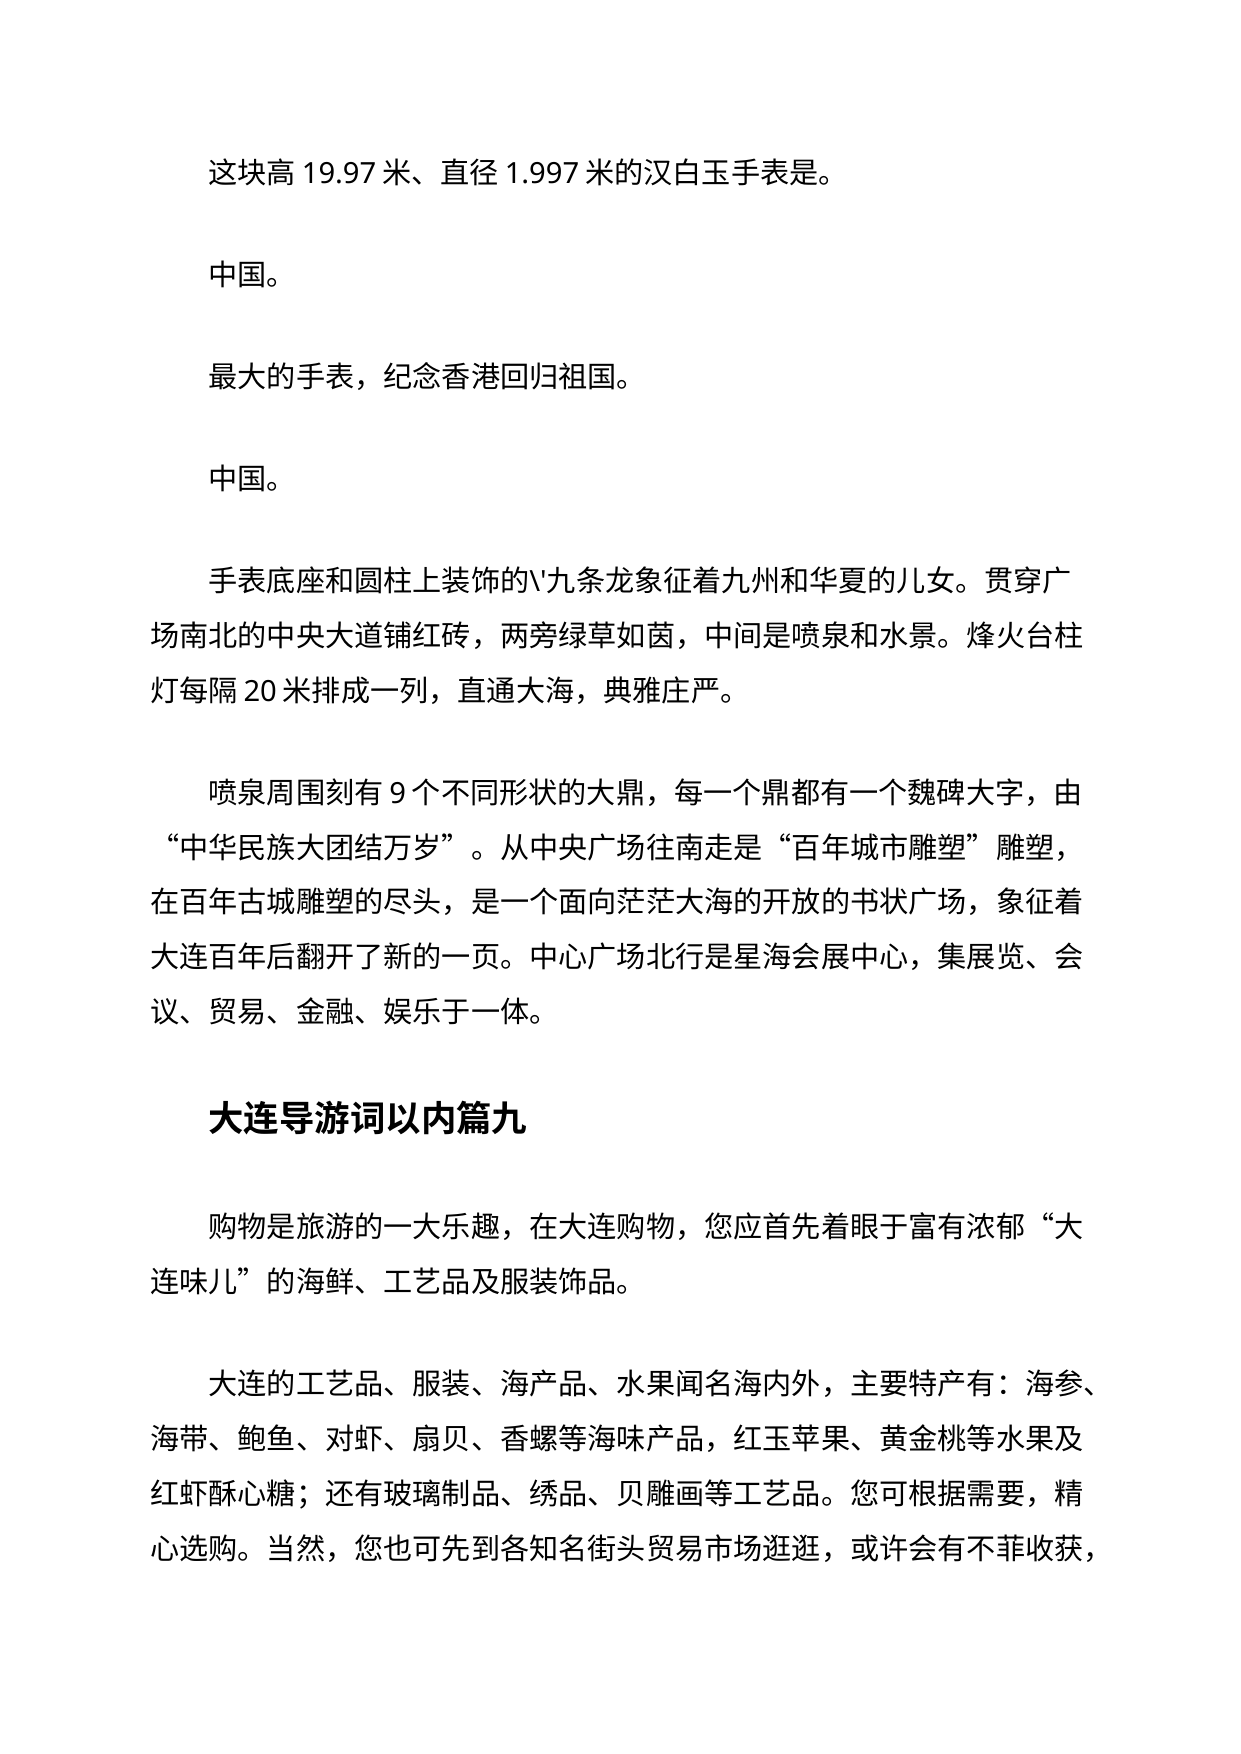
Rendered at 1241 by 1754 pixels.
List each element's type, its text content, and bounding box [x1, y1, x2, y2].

text 最大的手表，纪念香港回归祖国。 [150, 354, 1090, 396]
text 手表底座和圆柱上装饰的\'九条龙象征着九州和华夏的儿女。贯穿广场南北的中央大道铺红砖，两旁绿草如茵，中间是喷泉和水景。烽火台柱灯每隔20米排成一列，直通大海，典雅庄严。 [150, 557, 1090, 709]
text 大连导游词以内篇九 [150, 1091, 1090, 1142]
text 喷泉周围刻有9个不同形状的大鼎，每一个鼎都有一个魏碑大字，由“中华民族大团结万岁”。从中央广场往南走是“百年城市雕塑”雕塑，在百年古城雕塑的尽头，是一个面向茫茫大海的开放的书状广场，象征着大连百年后翻开了新的一页。中心广场北行是星海会展中心，集展览、会议、贸易、金融、娱乐于一体。 [150, 769, 1090, 1031]
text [150, 1361, 1090, 1568]
text 中国。 [150, 252, 1090, 294]
text 中国。 [150, 456, 1090, 498]
text 购物是旅游的一大乐趣，在大连购物，您应首先着眼于富有浓郁“大连味儿”的海鲜、工艺品及服装饰品。 [150, 1204, 1090, 1301]
text 这块高19.97米、直径1.997米的汉白玉手表是。 [150, 150, 1090, 192]
